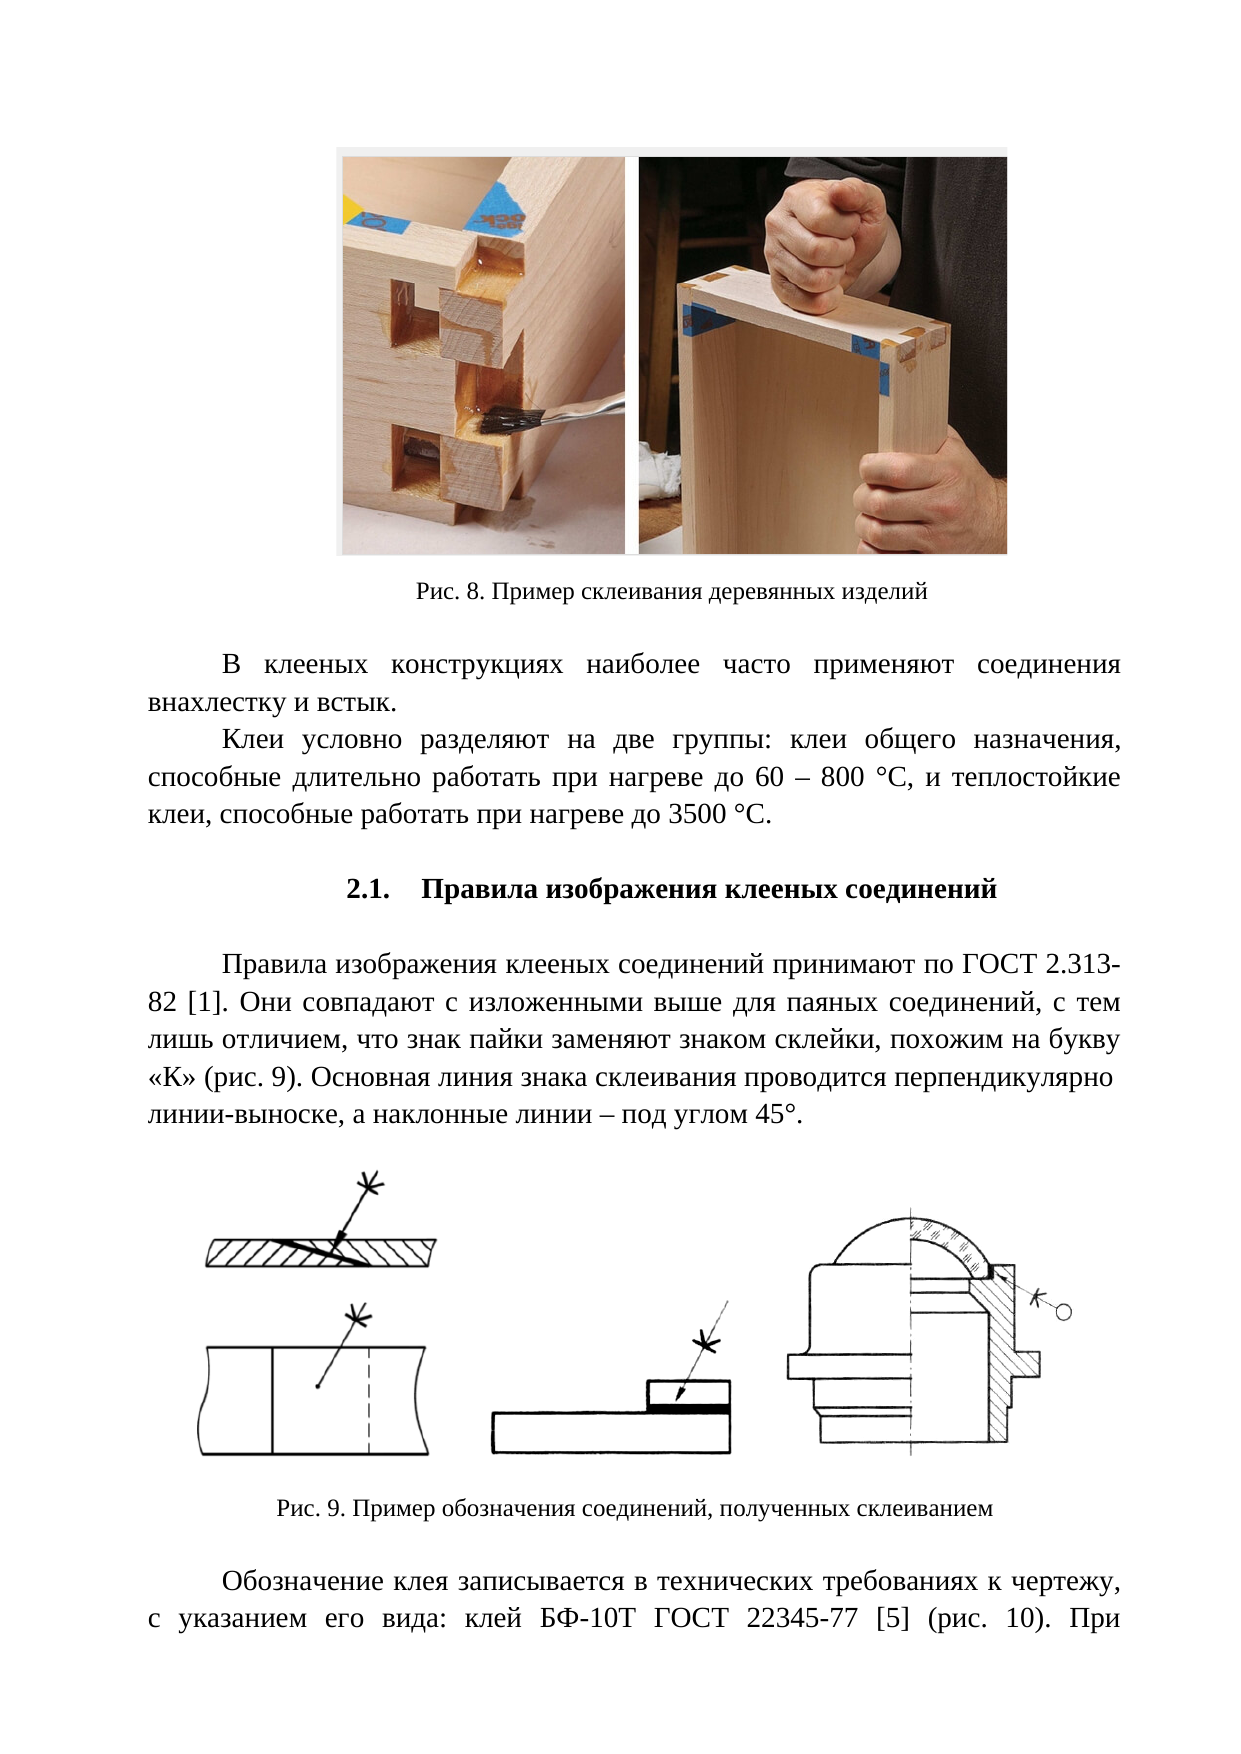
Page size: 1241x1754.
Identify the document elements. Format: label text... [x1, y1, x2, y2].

picture [191, 1167, 439, 1457]
picture [336, 147, 1008, 556]
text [148, 1559, 1122, 1634]
text Клеи условно разделяют на две группы: клеи общего назначения, способные длительно работать при нагреве до 60 – 800 °С, и теплостойкие клеи, способные работать при нагреве до 3500 °С. [148, 718, 1122, 830]
text Рис. 9. Пример обозначения соединений, полученных склеиванием [148, 1484, 1122, 1522]
text Рис. 8. Пример склеивания деревянных изделий [148, 568, 1122, 605]
text В клееных конструкциях наиболее часто применяют соединения внахлестку и встык. [148, 643, 1122, 718]
text Правила изображения клееных соединений принимают по ГОСТ 2.313-82 [1]. Они совпадают с изложенными выше для паяных соединений, с тем лишь отличием, что знак пайки заменяют знаком склейки, похожим на букву «К» (рис. 9). Основная линия знака склеивания проводится перпендикулярно линии-выноске, а наклонные линии – под углом 45°. [148, 943, 1122, 1130]
list Правила изображения клееных соединений [222, 868, 1122, 905]
